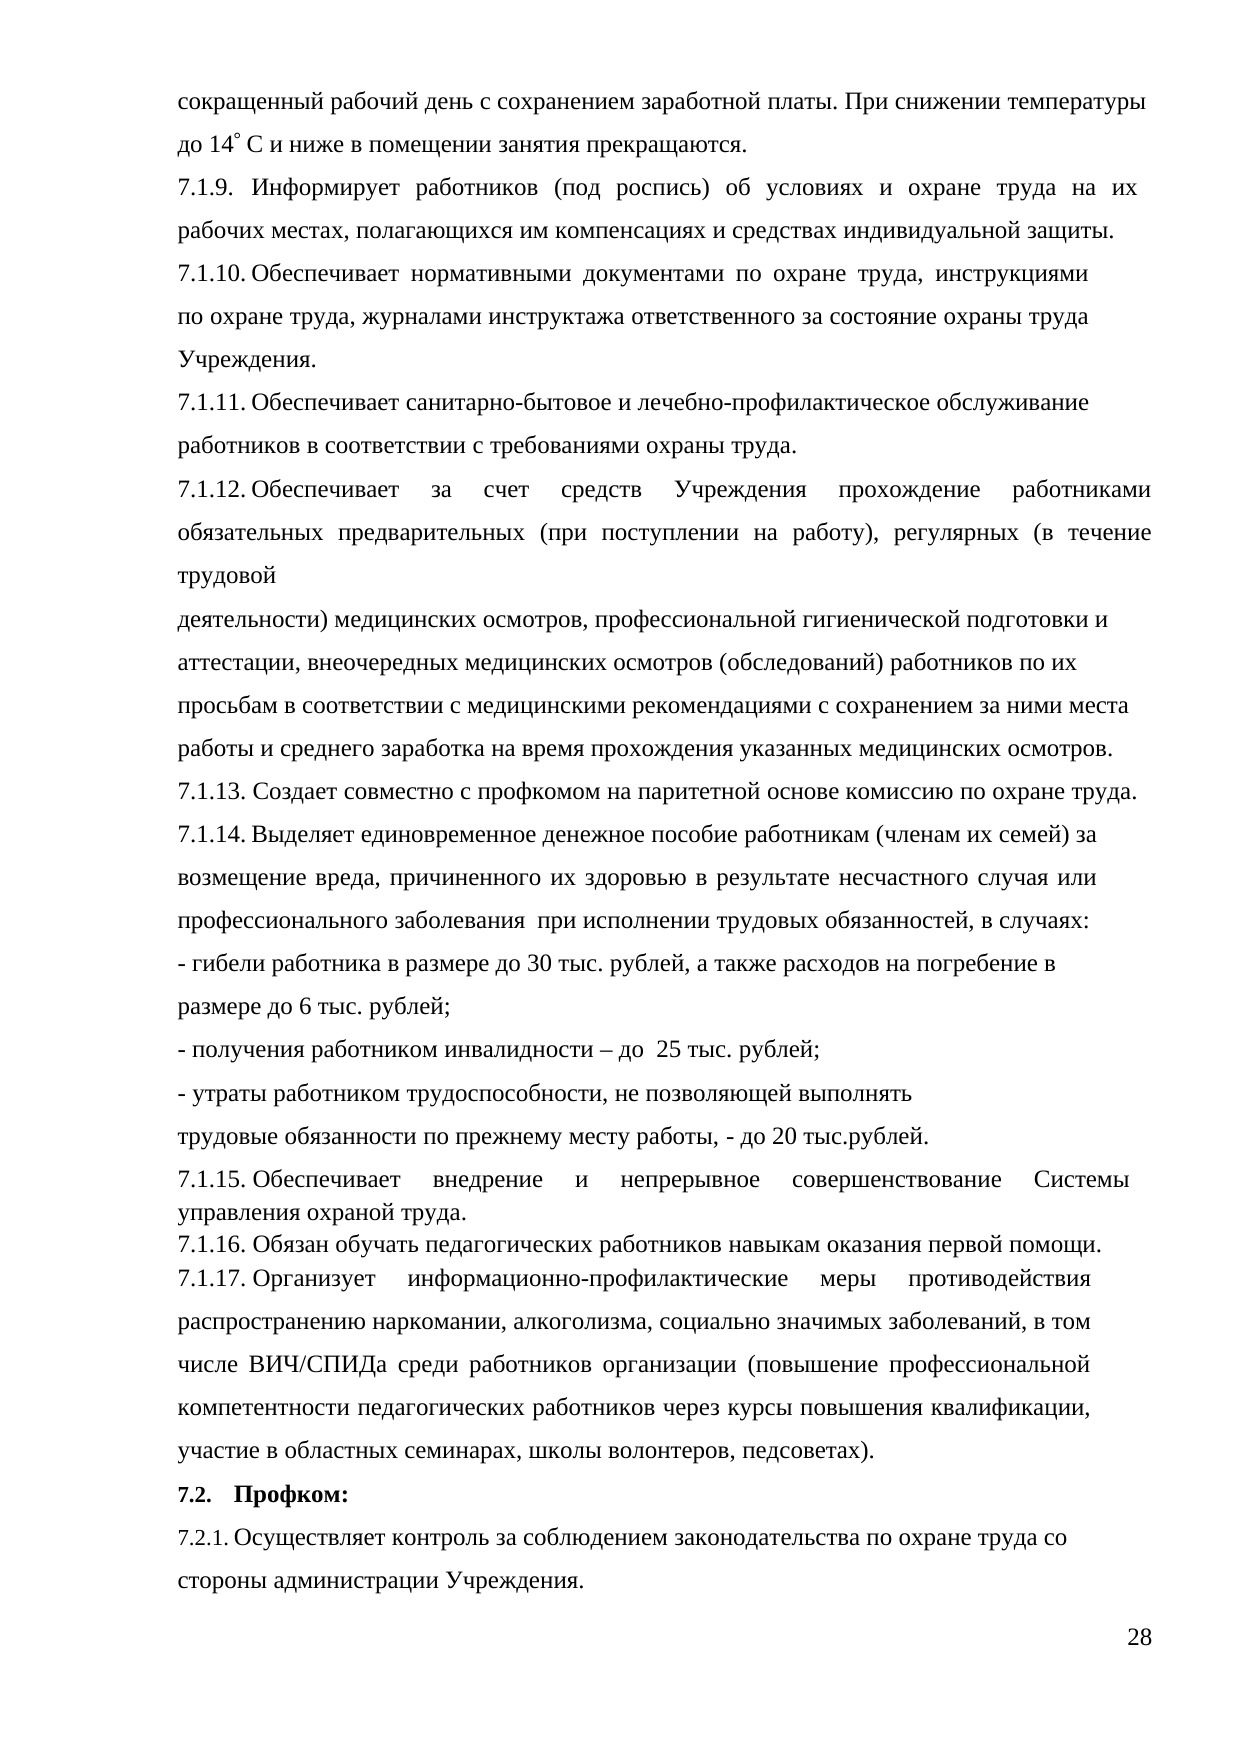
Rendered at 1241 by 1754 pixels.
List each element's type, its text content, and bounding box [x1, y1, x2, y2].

list Выделяет единовременное денежное пособие работникам (членам их семей) за возмещение вреда, причиненного их здоровью в результате несчастного случая или профессионального заболевания при исполнении трудовых обязанностей, в случаях: [177, 819, 1097, 934]
list Создает совместно с профкомом на паритетной основе комиссию по охране труда. [177, 776, 1182, 805]
list Обеспечивает за счет средств Учреждения прохождение работниками обязательных предварительных (при поступлении на работу), регулярных (в течение трудовой [177, 474, 1152, 589]
text сокращенный рабочий день с сохранением заработной платы. При снижении температуры до 14 С и ниже в помещении занятия прекращаются. [177, 86, 1152, 157]
list Организует информационно-профилактические меры противодействия распространению наркомании, алкоголизма, социально значимых заболеваний, в том числе ВИЧ/СПИДа среди работников организации (повышение профессиональной компетентности педагогических работников через курсы повышения квалификации, участие в областных семинарах, школы волонтеров, педсоветах). [177, 1263, 1091, 1464]
subtitle Профком: [177, 1479, 1182, 1508]
list получения работником инвалидности – до 25 тыс. рублей; [177, 1034, 1182, 1063]
list утраты работником трудоспособности, не позволяющей выполнять трудовые обязанности по прежнему месту работы, - до 20 тыс.рублей. [177, 1078, 1019, 1149]
list гибели работника в размере до 30 тыс. рублей, а также расходов на погребение в размере до 6 тыс. рублей; [177, 948, 1146, 1020]
list Обеспечивает санитарно-бытовое и лечебно-профилактическое обслуживание работников в соответствии с требованиями охраны труда. [177, 387, 1089, 459]
list Обязан обучать педагогических работников навыкам оказания первой помощи. [177, 1230, 1182, 1258]
text деятельности) медицинских осмотров, профессиональной гигиенической подготовки и аттестации, внеочередных медицинских осмотров (обследований) работников по их просьбам в соответствии с медицинскими рекомендациями с сохранением за ними места работы и среднего заработка на время прохождения указанных медицинских осмотров. [177, 604, 1131, 762]
list Обеспечивает нормативными документами по охране труда, инструкциями по охране труда, журналами инструктажа ответственного за состояние охраны труда Учреждения. [177, 258, 1089, 373]
list Осуществляет контроль за соблюдением законодательства по охране труда со стороны администрации Учреждения. [177, 1522, 1068, 1593]
list Информирует работников (под роспись) об условиях и охране труда на их рабочих местах, полагающихся им компенсациях и средствах индивидуальной защиты. [177, 172, 1139, 244]
list Обеспечивает внедрение и непрерывное совершенствование Системы управления охраной труда. [177, 1164, 1130, 1226]
